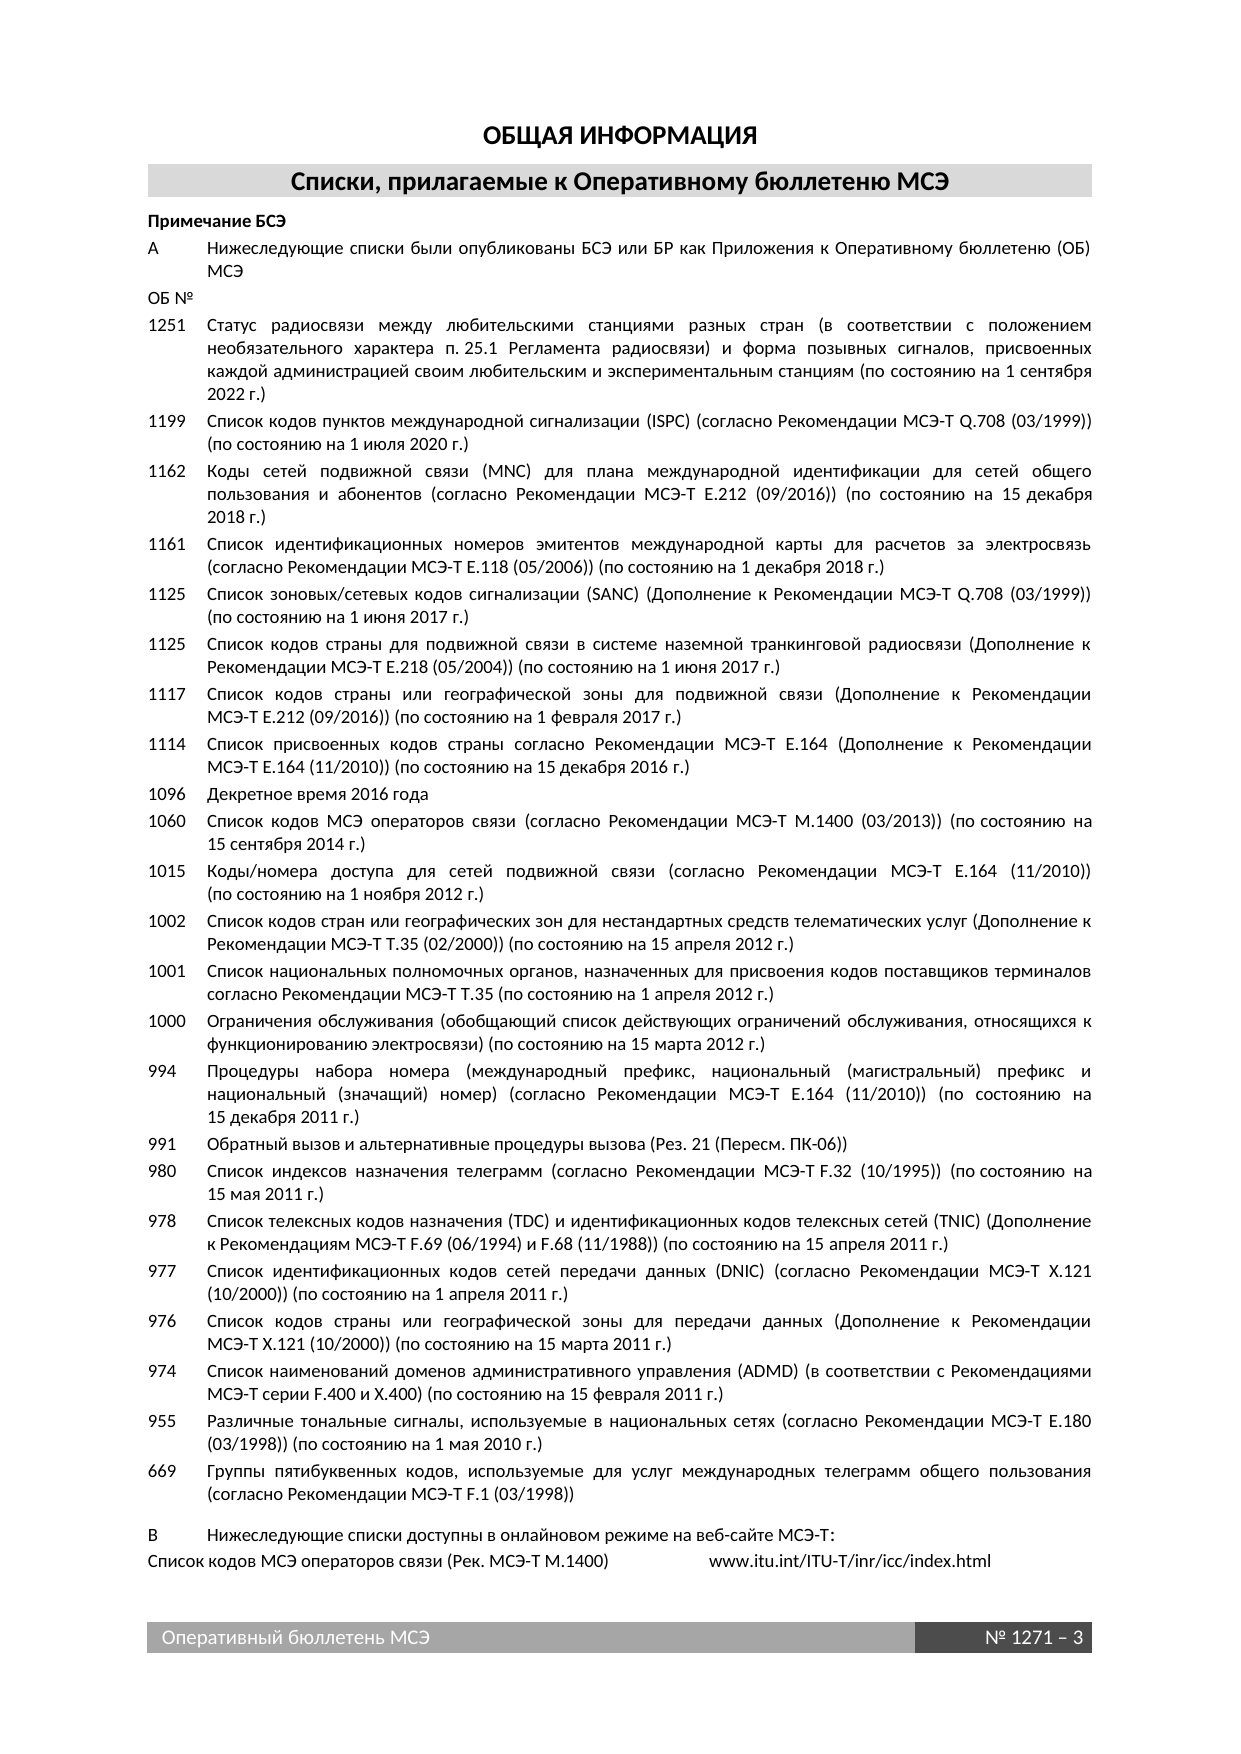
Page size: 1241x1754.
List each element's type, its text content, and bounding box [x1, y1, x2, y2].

text 955 Различные тональные сигналы, используемые в национальных сетях (согласно Рекомендации МСЭ-Т E.180 (03/1998)) (по состоянию на 1 мая 2010 г.) [148, 1409, 1092, 1455]
text 1117 Список кодов страны или географической зоны для подвижной связи (Дополнение к Рекомендации МСЭ-Т E.212 (09/2016)) (по состоянию на 1 февраля 2017 г.) [148, 682, 1092, 728]
text 980 Список индексов назначения телеграмм (согласно Рекомендации МСЭ-Т F.32 (10/1995)) (по состоянию на 15 мая 2011 г.) [148, 1159, 1092, 1205]
text A Нижеследующие списки были опубликованы БСЭ или БР как Приложения к Оперативному бюллетеню (ОБ) МСЭ [148, 236, 1092, 282]
text 1096 Декретное время 2016 года [148, 782, 1092, 805]
text 1000 Ограничения обслуживания (обобщающий список действующих ограничений обслуживания, относящихся к функционированию электросвязи) (по состоянию на 15 марта 2012 г.) [148, 1009, 1092, 1055]
text 1060 Список кодов МСЭ операторов связи (согласно Рекомендации МСЭ-Т M.1400 (03/2013)) (по состоянию на 15 сентября 2014 г.) [148, 809, 1092, 855]
text 974 Список наименований доменов административного управления (ADMD) (в соответствии с Рекомендациями МСЭ-Т серии F.400 и X.400) (по состоянию на 15 февраля 2011 г.) [148, 1359, 1092, 1405]
text B Нижеследующие списки доступны в онлайновом режиме на веб-сайте МСЭ-Т: [148, 1522, 1092, 1547]
text 1125 Список кодов страны для подвижной связи в системе наземной транкинговой радиосвязи (Дополнение к Рекомендации МСЭ-Т E.218 (05/2004)) (по состоянию на 1 июня 2017 г.) [148, 632, 1092, 678]
text 1015 Коды/номера доступа для сетей подвижной связи (согласно Рекомендации МСЭ-Т E.164 (11/2010)) (по состоянию на 1 ноября 2012 г.) [148, 859, 1092, 905]
text 1162 Коды сетей подвижной связи (MNC) для плана международной идентификации для сетей общего пользования и абонентов (согласно Рекомендации МСЭ-Т E.212 (09/2016)) (по состоянию на 15 декабря 2018 г.) [148, 459, 1092, 528]
text Примечание БСЭ [148, 209, 1092, 232]
text 1161 Список идентификационных номеров эмитентов международной карты для расчетов за электросвязь (согласно Рекомендации МСЭ-Т E.118 (05/2006)) (по состоянию на 1 декабря 2018 г.) [148, 532, 1092, 578]
text 1125 Список зоновых/сетевых кодов сигнализации (SANC) (Дополнение к Рекомендации МСЭ-Т Q.708 (03/1999)) (по состоянию на 1 июня 2017 г.) [148, 582, 1092, 628]
text 991 Обратный вызов и альтернативные процедуры вызова (Рез. 21 (Пересм. ПК-06)) [148, 1132, 1092, 1155]
text 1199 Список кодов пунктов международной сигнализации (ISPC) (согласно Рекомендации МСЭ-Т Q.708 (03/1999)) (по состоянию на 1 июля 2020 г.) [148, 409, 1092, 455]
text 1251 Статус радиосвязи между любительскими станциями разных стран (в соответствии с положением необязательного характера п. 25.1 Регламента радиосвязи) и форма позывных сигналов, присвоенных каждой администрацией своим любительским и экспериментальным станциям (по состоянию на 1 сентября 2022 г.) [148, 313, 1092, 405]
text ОБ № [148, 286, 1092, 309]
text Список кодов МСЭ операторов связи (Рек. МСЭ-T M.1400) www.itu.int/ITU-T/inr/icc/index.html [148, 1549, 1092, 1572]
text 1114 Список присвоенных кодов страны согласно Рекомендации МСЭ-Т E.164 (Дополнение к Рекомендации МСЭ-Т E.164 (11/2010)) (по состоянию на 15 декабря 2016 г.) [148, 732, 1092, 778]
text 669 Группы пятибуквенных кодов, используемые для услуг международных телеграмм общего пользования (согласно Рекомендации МСЭ-Т F.1 (03/1998)) [148, 1459, 1092, 1505]
text 1002 Список кодов стран или географических зон для нестандартных средств телематических услуг (Дополнение к Рекомендации МСЭ-Т T.35 (02/2000)) (по состоянию на 15 апреля 2012 г.) [148, 909, 1092, 955]
text 1001 Список национальных полномочных органов, назначенных для присвоения кодов поставщиков терминалов согласно Рекомендации МСЭ-Т T.35 (по состоянию на 1 апреля 2012 г.) [148, 959, 1092, 1005]
subtitle ОБЩАЯ ИНФОРМАЦИЯ [148, 118, 1092, 151]
text 976 Список кодов страны или географической зоны для передачи данных (Дополнение к Рекомендации МСЭ-Т X.121 (10/2000)) (по состоянию на 15 марта 2011 г.) [148, 1309, 1092, 1355]
text 994 Процедуры набора номера (международный префикс, национальный (магистральный) префикс и национальный (значащий) номер) (согласно Рекомендации МСЭ-Т E.164 (11/2010)) (по состоянию на 15 декабря 2011 г.) [148, 1059, 1092, 1128]
text 977 Список идентификационных кодов сетей передачи данных (DNIC) (согласно Рекомендации МСЭ-Т X.121 (10/2000)) (по состоянию на 1 апреля 2011 г.) [148, 1259, 1092, 1305]
subtitle Списки, прилагаемые к Оперативному бюллетеню МСЭ [148, 164, 1092, 197]
text 978 Список телексных кодов назначения (TDC) и идентификационных кодов телексных сетей (TNIC) (Дополнение к Рекомендациям МСЭ-Т F.69 (06/1994) и F.68 (11/1988)) (по состоянию на 15 апреля 2011 г.) [148, 1209, 1092, 1255]
